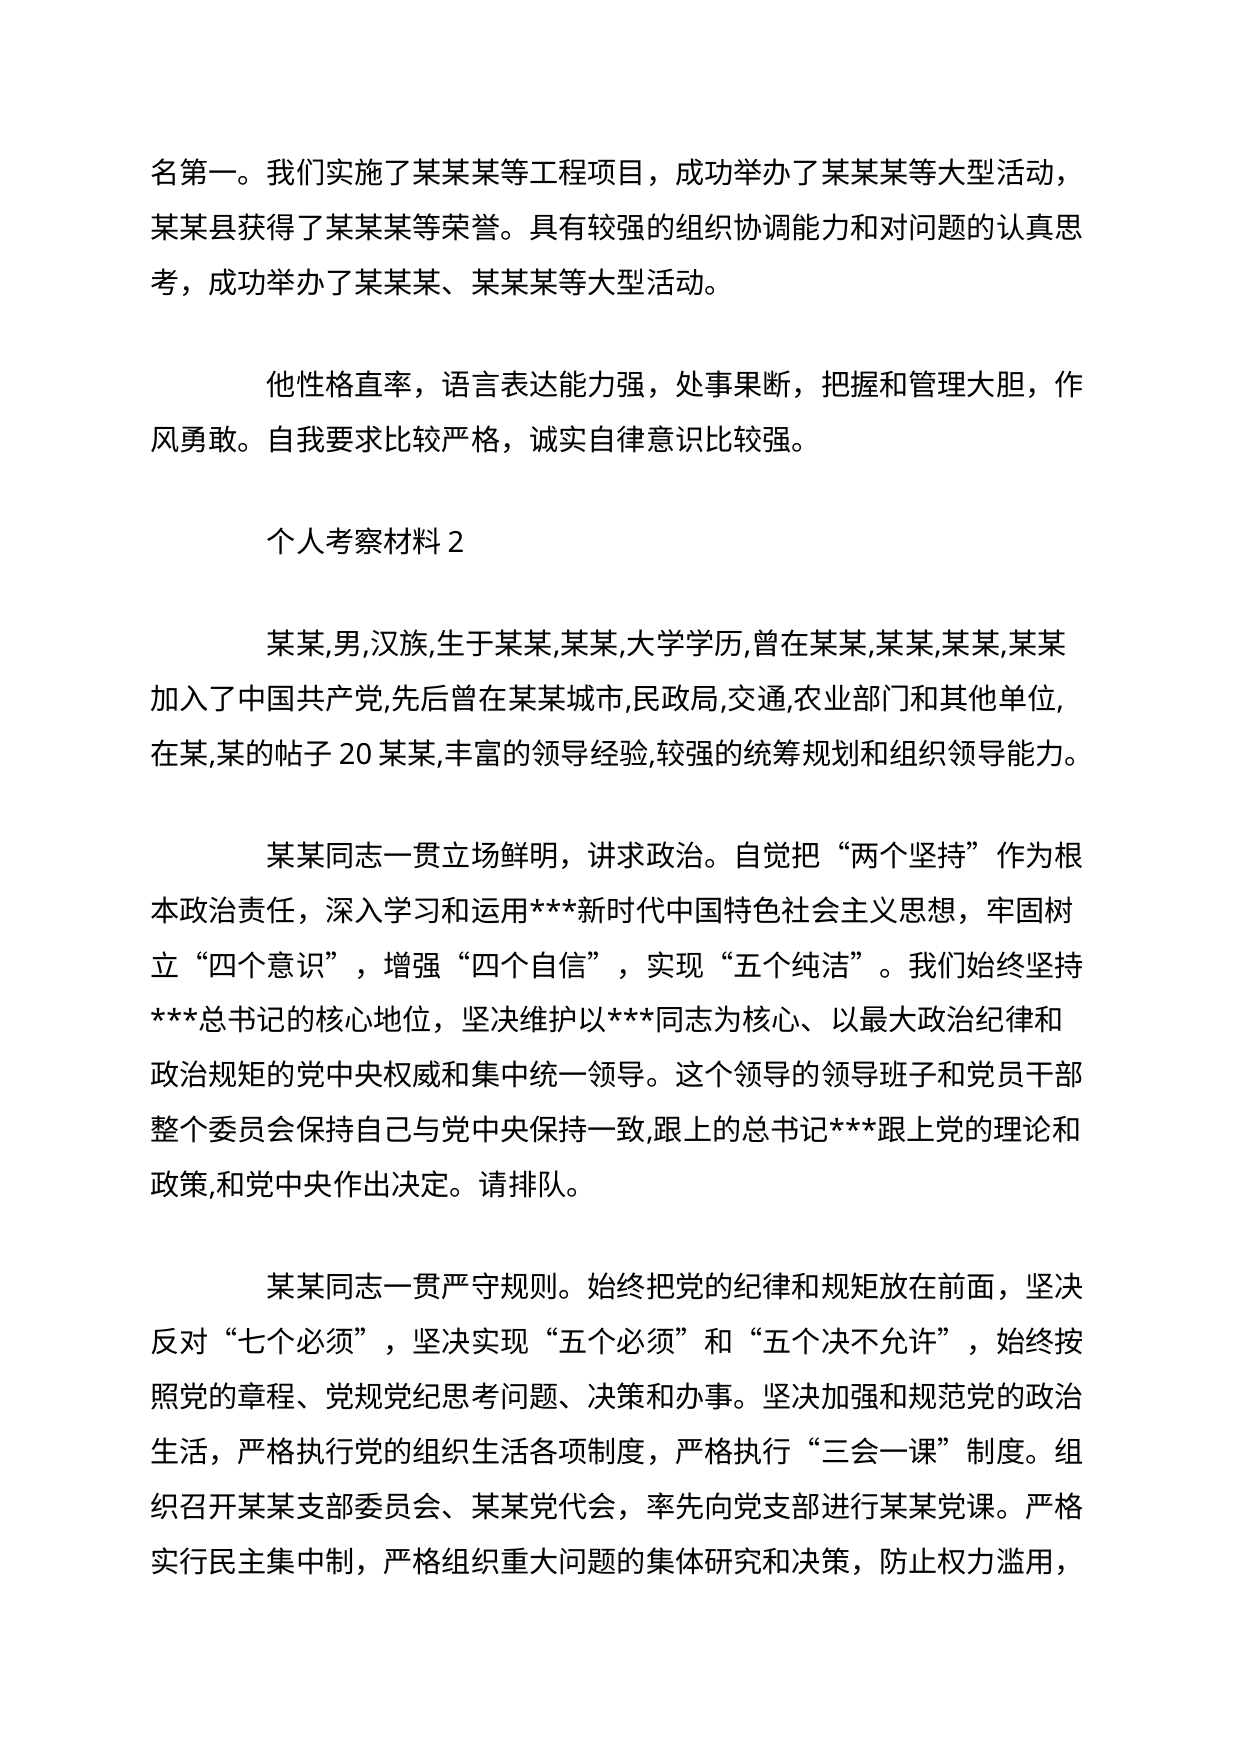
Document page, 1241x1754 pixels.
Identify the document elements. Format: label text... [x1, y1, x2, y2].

text 个人考察材料2 [150, 518, 1090, 561]
text 他性格直率，语言表达能力强，处事果断，把握和管理大胆，作风勇敢。自我要求比较严格，诚实自律意识比较强。 [150, 362, 1090, 459]
text 某某同志一贯立场鲜明，讲求政治。自觉把“两个坚持”作为根本政治责任，深入学习和运用***新时代中国特色社会主义思想，牢固树立“四个意识”，增强“四个自信”，实现“五个纯洁”。我们始终坚持***总书记的核心地位，坚决维护以***同志为核心、以最大政治纪律和政治规矩的党中央权威和集中统一领导。这个领导的领导班子和党员干部整个委员会保持自己与党中央保持一致,跟上的总书记***跟上党的理论和政策,和党中央作出决定。请排队。 [150, 832, 1090, 1204]
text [150, 150, 1090, 302]
text 某某,男,汉族,生于某某,某某,大学学历,曾在某某,某某,某某,某某加入了中国共产党,先后曾在某某城市,民政局,交通,农业部门和其他单位,在某,某的帖子20某某,丰富的领导经验,较强的统筹规划和组织领导能力。 [150, 620, 1090, 773]
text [150, 1264, 1090, 1581]
